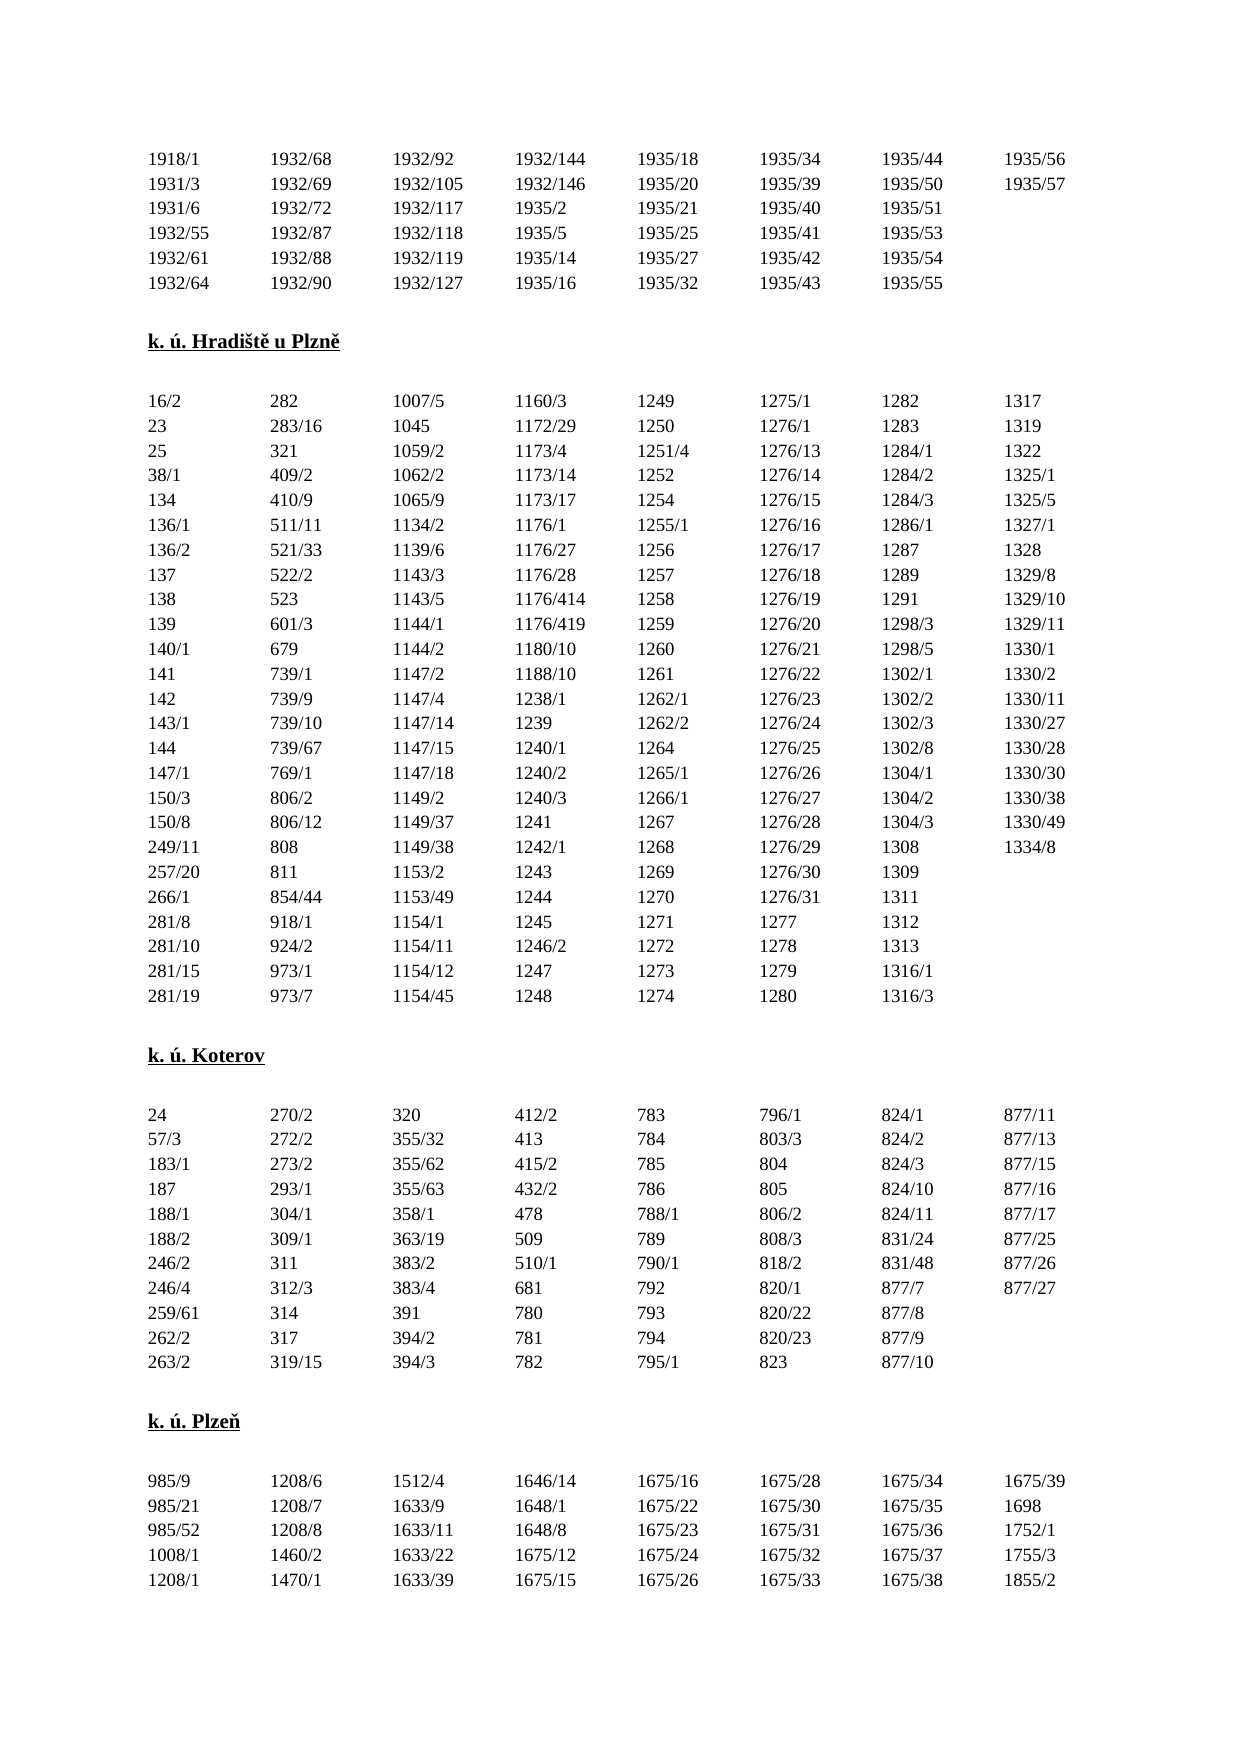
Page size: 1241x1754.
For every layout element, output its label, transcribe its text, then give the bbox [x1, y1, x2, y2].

text 1264 [637, 737, 725, 759]
text 1675/24 [637, 1544, 725, 1566]
text 282 [270, 390, 358, 412]
text 1932/87 [270, 222, 358, 243]
text 877/9 [881, 1327, 970, 1348]
text 1271 [637, 911, 725, 932]
text 877/11 [1004, 1103, 1093, 1125]
text 144 [148, 737, 236, 759]
text 1065/9 [392, 489, 481, 511]
text 739/9 [270, 687, 358, 709]
text 1330/28 [1004, 737, 1093, 759]
text 321 [270, 439, 358, 461]
text 1304/1 [881, 762, 970, 783]
text 877/26 [1004, 1252, 1093, 1274]
text 985/52 [148, 1519, 236, 1541]
text 1633/39 [392, 1569, 481, 1591]
text k. ú. Plzeň [148, 1409, 1093, 1433]
text 1265/1 [637, 762, 725, 783]
text 1675/23 [637, 1519, 725, 1541]
text 877/17 [1004, 1203, 1093, 1224]
text 1275/1 [759, 390, 848, 412]
text 1935/27 [637, 247, 725, 268]
text 1932/105 [392, 172, 481, 194]
text 796/1 [759, 1103, 848, 1125]
text 1260 [637, 638, 725, 659]
text 1242/1 [514, 836, 603, 858]
text 38/1 [148, 464, 236, 486]
text 1935/53 [881, 222, 970, 243]
text 142 [148, 687, 236, 709]
text 1675/12 [514, 1544, 603, 1566]
text 1176/414 [514, 588, 603, 610]
text 1276/31 [759, 886, 848, 907]
text 1250 [637, 415, 725, 436]
text 1143/3 [392, 563, 481, 585]
text 1247 [514, 960, 603, 982]
text 304/1 [270, 1203, 358, 1224]
text 854/44 [270, 886, 358, 907]
text 985/21 [148, 1494, 236, 1516]
text 1633/11 [392, 1519, 481, 1541]
text 1208/8 [270, 1519, 358, 1541]
text 679 [270, 638, 358, 659]
text 1675/22 [637, 1494, 725, 1516]
text 1272 [637, 935, 725, 957]
text 1931/3 [148, 172, 236, 194]
text 147/1 [148, 762, 236, 783]
text 808 [270, 836, 358, 858]
text 317 [270, 1327, 358, 1348]
text 1147/15 [392, 737, 481, 759]
text 1302/8 [881, 737, 970, 759]
text 1935/32 [637, 272, 725, 293]
text 1646/14 [514, 1470, 603, 1491]
text 1244 [514, 886, 603, 907]
text 136/2 [148, 539, 236, 560]
text 1675/32 [759, 1544, 848, 1566]
text 150/3 [148, 787, 236, 808]
text 1325/5 [1004, 489, 1093, 511]
text 1935/5 [514, 222, 603, 243]
text 1276/14 [759, 464, 848, 486]
text 1241 [514, 811, 603, 833]
text 1935/54 [881, 247, 970, 268]
text 820/22 [759, 1302, 848, 1323]
text 1147/2 [392, 663, 481, 684]
text 1302/2 [881, 687, 970, 709]
text 355/62 [392, 1153, 481, 1174]
text 1675/28 [759, 1470, 848, 1491]
text 383/4 [392, 1277, 481, 1298]
text 1276/21 [759, 638, 848, 659]
text 412/2 [514, 1103, 603, 1125]
text 1257 [637, 563, 725, 585]
text 824/1 [881, 1103, 970, 1125]
text 141 [148, 663, 236, 684]
text 739/10 [270, 712, 358, 734]
text 788/1 [637, 1203, 725, 1224]
text 1284/3 [881, 489, 970, 511]
text 1935/14 [514, 247, 603, 268]
text 780 [514, 1302, 603, 1323]
text 1176/1 [514, 514, 603, 536]
text 1173/4 [514, 439, 603, 461]
text 792 [637, 1277, 725, 1298]
text 1266/1 [637, 787, 725, 808]
text 1059/2 [392, 439, 481, 461]
text 1147/14 [392, 712, 481, 734]
text 1276/16 [759, 514, 848, 536]
text 1675/33 [759, 1569, 848, 1591]
text 877/27 [1004, 1277, 1093, 1298]
text 782 [514, 1351, 603, 1373]
text 281/19 [148, 985, 236, 1007]
text 1280 [759, 985, 848, 1007]
text 1675/36 [881, 1519, 970, 1541]
text 1330/11 [1004, 687, 1093, 709]
text 1276/15 [759, 489, 848, 511]
text 266/1 [148, 886, 236, 907]
text 410/9 [270, 489, 358, 511]
text 1176/28 [514, 563, 603, 585]
text k. ú. Koterov [148, 1043, 1093, 1067]
text 803/3 [759, 1128, 848, 1150]
text 784 [637, 1128, 725, 1150]
text 877/25 [1004, 1227, 1093, 1249]
text 1276/13 [759, 439, 848, 461]
text 1276/17 [759, 539, 848, 560]
text 1932/64 [148, 272, 236, 293]
text 246/4 [148, 1277, 236, 1298]
text 363/19 [392, 1227, 481, 1249]
text 806/12 [270, 811, 358, 833]
text 293/1 [270, 1178, 358, 1199]
text 1675/30 [759, 1494, 848, 1516]
text 1254 [637, 489, 725, 511]
text 1153/49 [392, 886, 481, 907]
text 1284/1 [881, 439, 970, 461]
text 1935/18 [637, 148, 725, 169]
text 1932/92 [392, 148, 481, 169]
text 355/63 [392, 1178, 481, 1199]
text 1931/6 [148, 197, 236, 219]
text 1932/118 [392, 222, 481, 243]
text 432/2 [514, 1178, 603, 1199]
text 805 [759, 1178, 848, 1199]
text 1932/119 [392, 247, 481, 268]
text 1276/1 [759, 415, 848, 436]
text 1149/2 [392, 787, 481, 808]
text 1935/40 [759, 197, 848, 219]
text 1255/1 [637, 514, 725, 536]
text 314 [270, 1302, 358, 1323]
text 1328 [1004, 539, 1093, 560]
text 1153/2 [392, 861, 481, 883]
text 1276/30 [759, 861, 848, 883]
text 1334/8 [1004, 836, 1093, 858]
text 1309 [881, 861, 970, 883]
text 831/24 [881, 1227, 970, 1249]
text 1935/25 [637, 222, 725, 243]
text 1262/2 [637, 712, 725, 734]
text 1276/19 [759, 588, 848, 610]
text 1675/26 [637, 1569, 725, 1591]
text 1276/27 [759, 787, 848, 808]
text 811 [270, 861, 358, 883]
text 134 [148, 489, 236, 511]
text 1330/49 [1004, 811, 1093, 833]
text 1935/16 [514, 272, 603, 293]
text 918/1 [270, 911, 358, 932]
text 877/13 [1004, 1128, 1093, 1150]
text 183/1 [148, 1153, 236, 1174]
text 25 [148, 439, 236, 461]
text 150/8 [148, 811, 236, 833]
text 1470/1 [270, 1569, 358, 1591]
text 1256 [637, 539, 725, 560]
text 1932/146 [514, 172, 603, 194]
text 509 [514, 1227, 603, 1249]
text 1932/117 [392, 197, 481, 219]
text 1286/1 [881, 514, 970, 536]
text 1319 [1004, 415, 1093, 436]
text 1154/45 [392, 985, 481, 1007]
text 246/2 [148, 1252, 236, 1274]
text 1918/1 [148, 148, 236, 169]
text 973/1 [270, 960, 358, 982]
text 1460/2 [270, 1544, 358, 1566]
text 1276/26 [759, 762, 848, 783]
text 1258 [637, 588, 725, 610]
text 1139/6 [392, 539, 481, 560]
text 1276/25 [759, 737, 848, 759]
text 1932/68 [270, 148, 358, 169]
text 785 [637, 1153, 725, 1174]
text 1330/38 [1004, 787, 1093, 808]
text 1312 [881, 911, 970, 932]
text 824/3 [881, 1153, 970, 1174]
text 1935/57 [1004, 172, 1093, 194]
text 478 [514, 1203, 603, 1224]
text 1675/35 [881, 1494, 970, 1516]
text 1172/29 [514, 415, 603, 436]
text 1154/1 [392, 911, 481, 932]
text 1276/20 [759, 613, 848, 635]
text 1291 [881, 588, 970, 610]
text 319/15 [270, 1351, 358, 1373]
text 1304/2 [881, 787, 970, 808]
text 739/67 [270, 737, 358, 759]
text 924/2 [270, 935, 358, 957]
text 1147/4 [392, 687, 481, 709]
text 1308 [881, 836, 970, 858]
text 1144/2 [392, 638, 481, 659]
text 281/8 [148, 911, 236, 932]
text 1276/24 [759, 712, 848, 734]
text 1316/1 [881, 960, 970, 982]
text 804 [759, 1153, 848, 1174]
text 786 [637, 1178, 725, 1199]
text 1240/1 [514, 737, 603, 759]
text 1062/2 [392, 464, 481, 486]
text 1154/11 [392, 935, 481, 957]
text 823 [759, 1351, 848, 1373]
text 394/3 [392, 1351, 481, 1373]
text 1248 [514, 985, 603, 1007]
text 1322 [1004, 439, 1093, 461]
text 394/2 [392, 1327, 481, 1348]
text 413 [514, 1128, 603, 1150]
text 522/2 [270, 563, 358, 585]
text 1270 [637, 886, 725, 907]
text 1149/38 [392, 836, 481, 858]
text 1007/5 [392, 390, 481, 412]
text 1935/41 [759, 222, 848, 243]
text 1316/3 [881, 985, 970, 1007]
text 1932/69 [270, 172, 358, 194]
text 1267 [637, 811, 725, 833]
text 1330/1 [1004, 638, 1093, 659]
text 1302/3 [881, 712, 970, 734]
text 1675/31 [759, 1519, 848, 1541]
text 808/3 [759, 1227, 848, 1249]
text 1276/18 [759, 563, 848, 585]
text 601/3 [270, 613, 358, 635]
text 1240/2 [514, 762, 603, 783]
text 188/1 [148, 1203, 236, 1224]
text 249/11 [148, 836, 236, 858]
text 1675/15 [514, 1569, 603, 1591]
text 1160/3 [514, 390, 603, 412]
text 824/10 [881, 1178, 970, 1199]
text 1144/1 [392, 613, 481, 635]
text 781 [514, 1327, 603, 1348]
text 1932/127 [392, 272, 481, 293]
text 1008/1 [148, 1544, 236, 1566]
text 1329/11 [1004, 613, 1093, 635]
text 263/2 [148, 1351, 236, 1373]
text k. ú. Hradiště u Plzně [148, 329, 1093, 353]
text 188/2 [148, 1227, 236, 1249]
text 281/10 [148, 935, 236, 957]
text 1279 [759, 960, 848, 982]
text 24 [148, 1103, 236, 1125]
text 1935/43 [759, 272, 848, 293]
text 1173/17 [514, 489, 603, 511]
text 1147/18 [392, 762, 481, 783]
text 281/15 [148, 960, 236, 982]
text 137 [148, 563, 236, 585]
text 1752/1 [1004, 1519, 1093, 1541]
text 1208/7 [270, 1494, 358, 1516]
text 806/2 [759, 1203, 848, 1224]
text 510/1 [514, 1252, 603, 1274]
text 1512/4 [392, 1470, 481, 1491]
text 1935/34 [759, 148, 848, 169]
text 793 [637, 1302, 725, 1323]
text 320 [392, 1103, 481, 1125]
text 1188/10 [514, 663, 603, 684]
text 1298/5 [881, 638, 970, 659]
text 1287 [881, 539, 970, 560]
text 273/2 [270, 1153, 358, 1174]
text 1935/2 [514, 197, 603, 219]
text 1329/8 [1004, 563, 1093, 585]
text 1302/1 [881, 663, 970, 684]
text 1134/2 [392, 514, 481, 536]
text 270/2 [270, 1103, 358, 1125]
text 824/11 [881, 1203, 970, 1224]
text 789 [637, 1227, 725, 1249]
text 877/8 [881, 1302, 970, 1323]
text 23 [148, 415, 236, 436]
text 1269 [637, 861, 725, 883]
text 681 [514, 1277, 603, 1298]
text 136/1 [148, 514, 236, 536]
text 1298/3 [881, 613, 970, 635]
text 1262/1 [637, 687, 725, 709]
text 1276/22 [759, 663, 848, 684]
text 1239 [514, 712, 603, 734]
text 1932/55 [148, 222, 236, 243]
text 1238/1 [514, 687, 603, 709]
text 511/11 [270, 514, 358, 536]
text 1208/1 [148, 1569, 236, 1591]
text 877/10 [881, 1351, 970, 1373]
text 1675/38 [881, 1569, 970, 1591]
text 1327/1 [1004, 514, 1093, 536]
text 1648/1 [514, 1494, 603, 1516]
text 16/2 [148, 390, 236, 412]
text 818/2 [759, 1252, 848, 1274]
text 739/1 [270, 663, 358, 684]
text 1268 [637, 836, 725, 858]
text 1304/3 [881, 811, 970, 833]
text 1240/3 [514, 787, 603, 808]
text 1313 [881, 935, 970, 957]
text 1675/34 [881, 1470, 970, 1491]
text 1282 [881, 390, 970, 412]
text 1935/39 [759, 172, 848, 194]
text 1935/21 [637, 197, 725, 219]
text 1325/1 [1004, 464, 1093, 486]
text 415/2 [514, 1153, 603, 1174]
text 262/2 [148, 1327, 236, 1348]
text 1276/29 [759, 836, 848, 858]
text 1283 [881, 415, 970, 436]
text 1675/16 [637, 1470, 725, 1491]
text 824/2 [881, 1128, 970, 1150]
text 1633/9 [392, 1494, 481, 1516]
text 1176/27 [514, 539, 603, 560]
text 1289 [881, 563, 970, 585]
text 1329/10 [1004, 588, 1093, 610]
text 1675/37 [881, 1544, 970, 1566]
text 355/32 [392, 1128, 481, 1150]
text 1330/2 [1004, 663, 1093, 684]
text 1935/55 [881, 272, 970, 293]
text 383/2 [392, 1252, 481, 1274]
text 820/1 [759, 1277, 848, 1298]
text 1251/4 [637, 439, 725, 461]
text 391 [392, 1302, 481, 1323]
text 143/1 [148, 712, 236, 734]
text 1932/144 [514, 148, 603, 169]
text 409/2 [270, 464, 358, 486]
text 1276/28 [759, 811, 848, 833]
text 272/2 [270, 1128, 358, 1150]
text 1311 [881, 886, 970, 907]
text 1633/22 [392, 1544, 481, 1566]
text 521/33 [270, 539, 358, 560]
text 1932/88 [270, 247, 358, 268]
text 1675/39 [1004, 1470, 1093, 1491]
text 1173/14 [514, 464, 603, 486]
text 795/1 [637, 1351, 725, 1373]
text 1935/44 [881, 148, 970, 169]
text 831/48 [881, 1252, 970, 1274]
text 1330/30 [1004, 762, 1093, 783]
text 57/3 [148, 1128, 236, 1150]
text 806/2 [270, 787, 358, 808]
text 1259 [637, 613, 725, 635]
text 312/3 [270, 1277, 358, 1298]
text 1278 [759, 935, 848, 957]
text 259/61 [148, 1302, 236, 1323]
text 783 [637, 1103, 725, 1125]
text 139 [148, 613, 236, 635]
text 1698 [1004, 1494, 1093, 1516]
text 1935/51 [881, 197, 970, 219]
text 877/7 [881, 1277, 970, 1298]
text 1317 [1004, 390, 1093, 412]
text 1935/56 [1004, 148, 1093, 169]
text 820/23 [759, 1327, 848, 1348]
text 877/15 [1004, 1153, 1093, 1174]
text 257/20 [148, 861, 236, 883]
text 1274 [637, 985, 725, 1007]
text 1855/2 [1004, 1569, 1093, 1591]
text 358/1 [392, 1203, 481, 1224]
text 1648/8 [514, 1519, 603, 1541]
text 1932/90 [270, 272, 358, 293]
text 1276/23 [759, 687, 848, 709]
text 1284/2 [881, 464, 970, 486]
text 1249 [637, 390, 725, 412]
text 1154/12 [392, 960, 481, 982]
text 1935/50 [881, 172, 970, 194]
text 1243 [514, 861, 603, 883]
text 1330/27 [1004, 712, 1093, 734]
text 140/1 [148, 638, 236, 659]
text 1755/3 [1004, 1544, 1093, 1566]
text 1277 [759, 911, 848, 932]
text 794 [637, 1327, 725, 1348]
text 1245 [514, 911, 603, 932]
text 1273 [637, 960, 725, 982]
text 1246/2 [514, 935, 603, 957]
text 1045 [392, 415, 481, 436]
text 973/7 [270, 985, 358, 1007]
text 1143/5 [392, 588, 481, 610]
text 790/1 [637, 1252, 725, 1274]
text 1180/10 [514, 638, 603, 659]
text 1932/61 [148, 247, 236, 268]
text 138 [148, 588, 236, 610]
text 1149/37 [392, 811, 481, 833]
text 1252 [637, 464, 725, 486]
text 1932/72 [270, 197, 358, 219]
text 877/16 [1004, 1178, 1093, 1199]
text 1261 [637, 663, 725, 684]
text 1208/6 [270, 1470, 358, 1491]
text 187 [148, 1178, 236, 1199]
text 985/9 [148, 1470, 236, 1491]
text 283/16 [270, 415, 358, 436]
text 309/1 [270, 1227, 358, 1249]
text 311 [270, 1252, 358, 1274]
text 1176/419 [514, 613, 603, 635]
text 523 [270, 588, 358, 610]
text 769/1 [270, 762, 358, 783]
text 1935/42 [759, 247, 848, 268]
text 1935/20 [637, 172, 725, 194]
